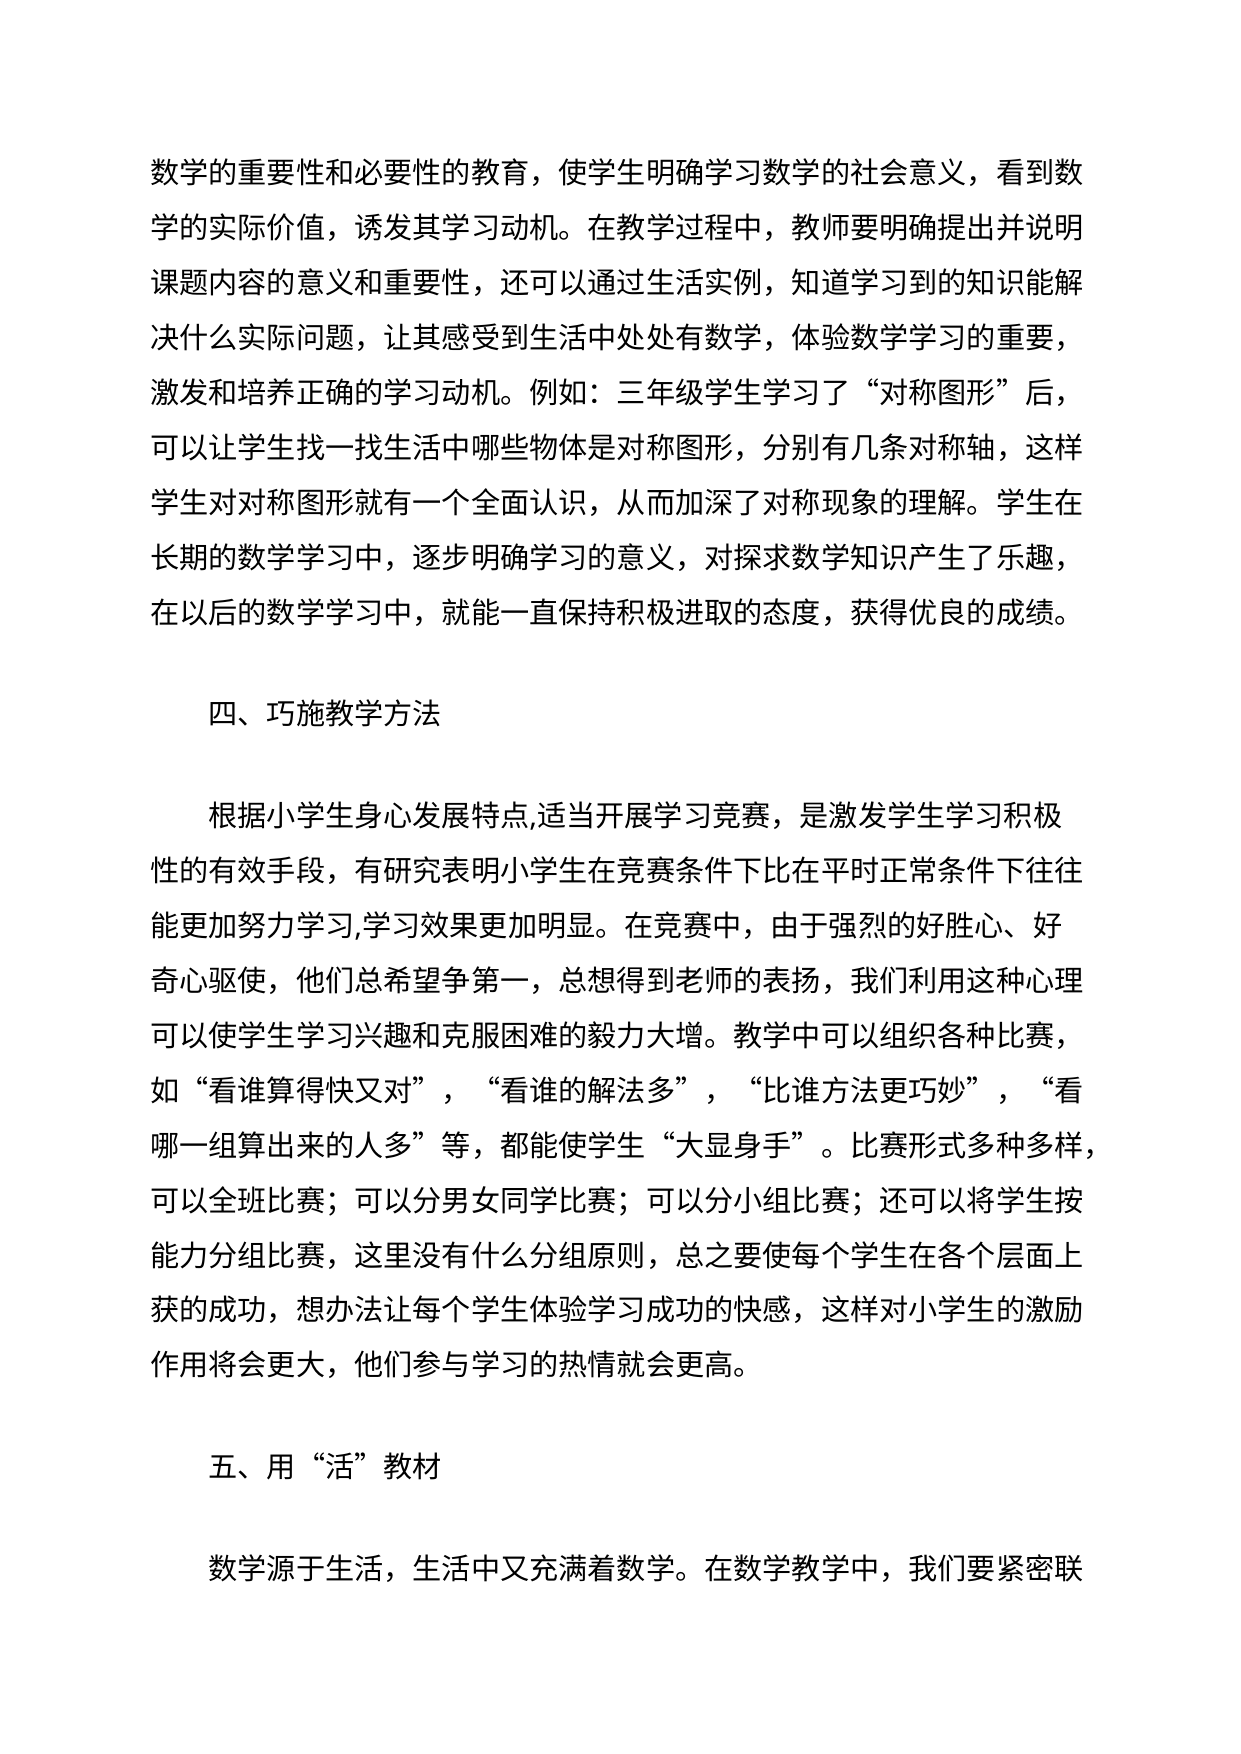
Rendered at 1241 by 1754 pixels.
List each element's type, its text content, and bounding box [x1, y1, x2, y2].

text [150, 150, 1090, 631]
text 根据小学生身心发展特点,适当开展学习竞赛，是激发学生学习积极性的有效手段，有研究表明小学生在竞赛条件下比在平时正常条件下往往能更加努力学习,学习效果更加明显。在竞赛中，由于强烈的好胜心、好奇心驱使，他们总希望争第一，总想得到老师的表扬，我们利用这种心理可以使学生学习兴趣和克服困难的毅力大增。教学中可以组织各种比赛，如“看谁算得快又对”，“看谁的解法多”，“比谁方法更巧妙”，“看哪一组算出来的人多”等，都能使学生“大显身手”。比赛形式多种多样，可以全班比赛；可以分男女同学比赛；可以分小组比赛；还可以将学生按能力分组比赛，这里没有什么分组原则，总之要使每个学生在各个层面上获的成功，想办法让每个学生体验学习成功的快感，这样对小学生的激励作用将会更大，他们参与学习的热情就会更高。 [150, 793, 1090, 1384]
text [150, 1545, 1090, 1588]
text 四、巧施教学方法 [150, 691, 1090, 733]
text 五、用“活”教材 [150, 1444, 1090, 1486]
